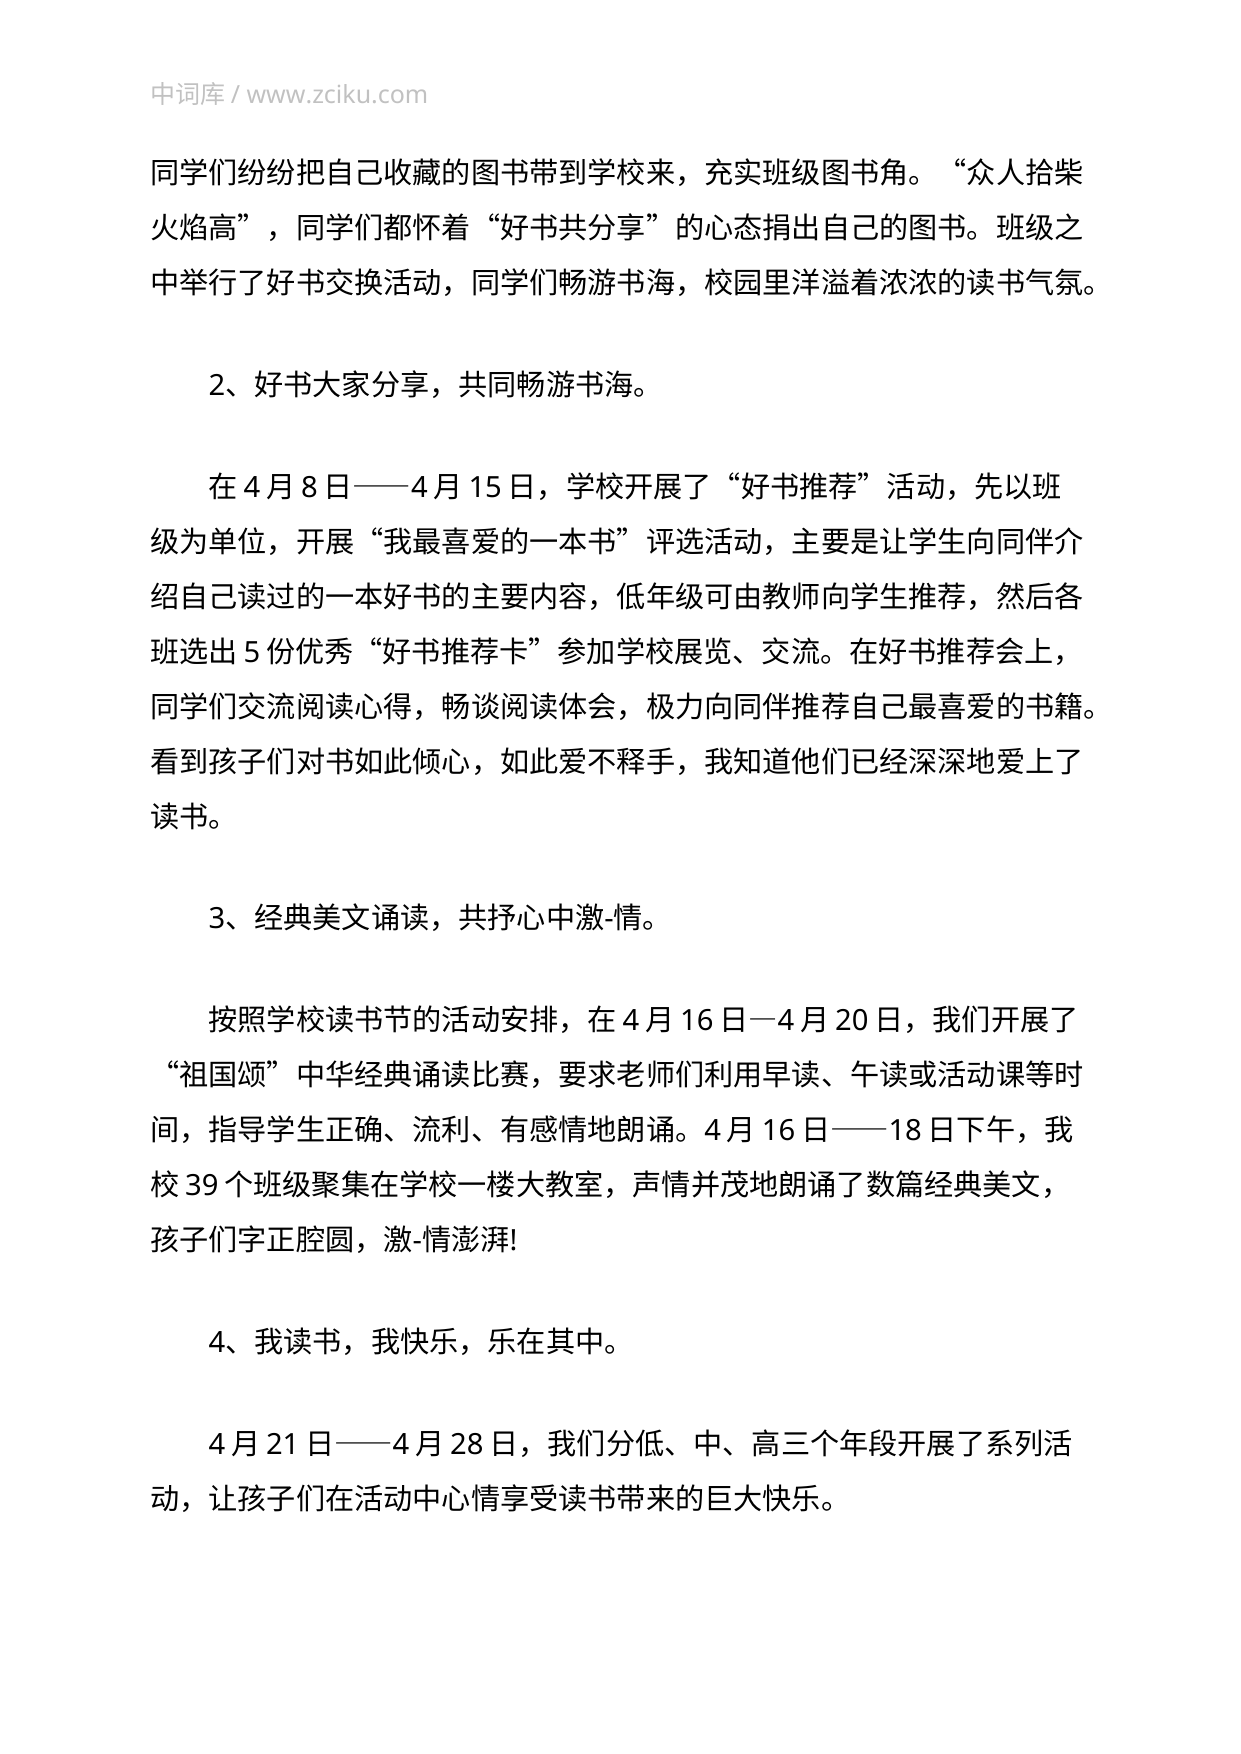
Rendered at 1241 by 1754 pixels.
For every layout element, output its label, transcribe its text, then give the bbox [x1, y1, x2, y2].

text 在4月8日——4月15日，学校开展了“好书推荐”活动，先以班级为单位，开展“我最喜爱的一本书”评选活动，主要是让学生向同伴介绍自己读过的一本好书的主要内容，低年级可由教师向学生推荐，然后各班选出5份优秀“好书推荐卡”参加学校展览、交流。在好书推荐会上，同学们交流阅读心得，畅谈阅读体会，极力向同伴推荐自己最喜爱的书籍。看到孩子们对书如此倾心，如此爱不释手，我知道他们已经深深地爱上了读书。 [150, 463, 1090, 835]
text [150, 150, 1090, 302]
text 4、我读书，我快乐，乐在其中。 [150, 1319, 1090, 1361]
text 2、好书大家分享，共同畅游书海。 [150, 362, 1090, 404]
text 按照学校读书节的活动安排，在4月16日—4月20日，我们开展了“祖国颂”中华经典诵读比赛，要求老师们利用早读、午读或活动课等时间，指导学生正确、流利、有感情地朗诵。4月16日——18日下午，我校39个班级聚集在学校一楼大教室，声情并茂地朗诵了数篇经典美文，孩子们字正腔圆，激-情澎湃! [150, 997, 1090, 1259]
text 3、经典美文诵读，共抒心中激-情。 [150, 895, 1090, 937]
text 4月21日——4月28日，我们分低、中、高三个年段开展了系列活动，让孩子们在活动中心情享受读书带来的巨大快乐。 [150, 1421, 1090, 1518]
